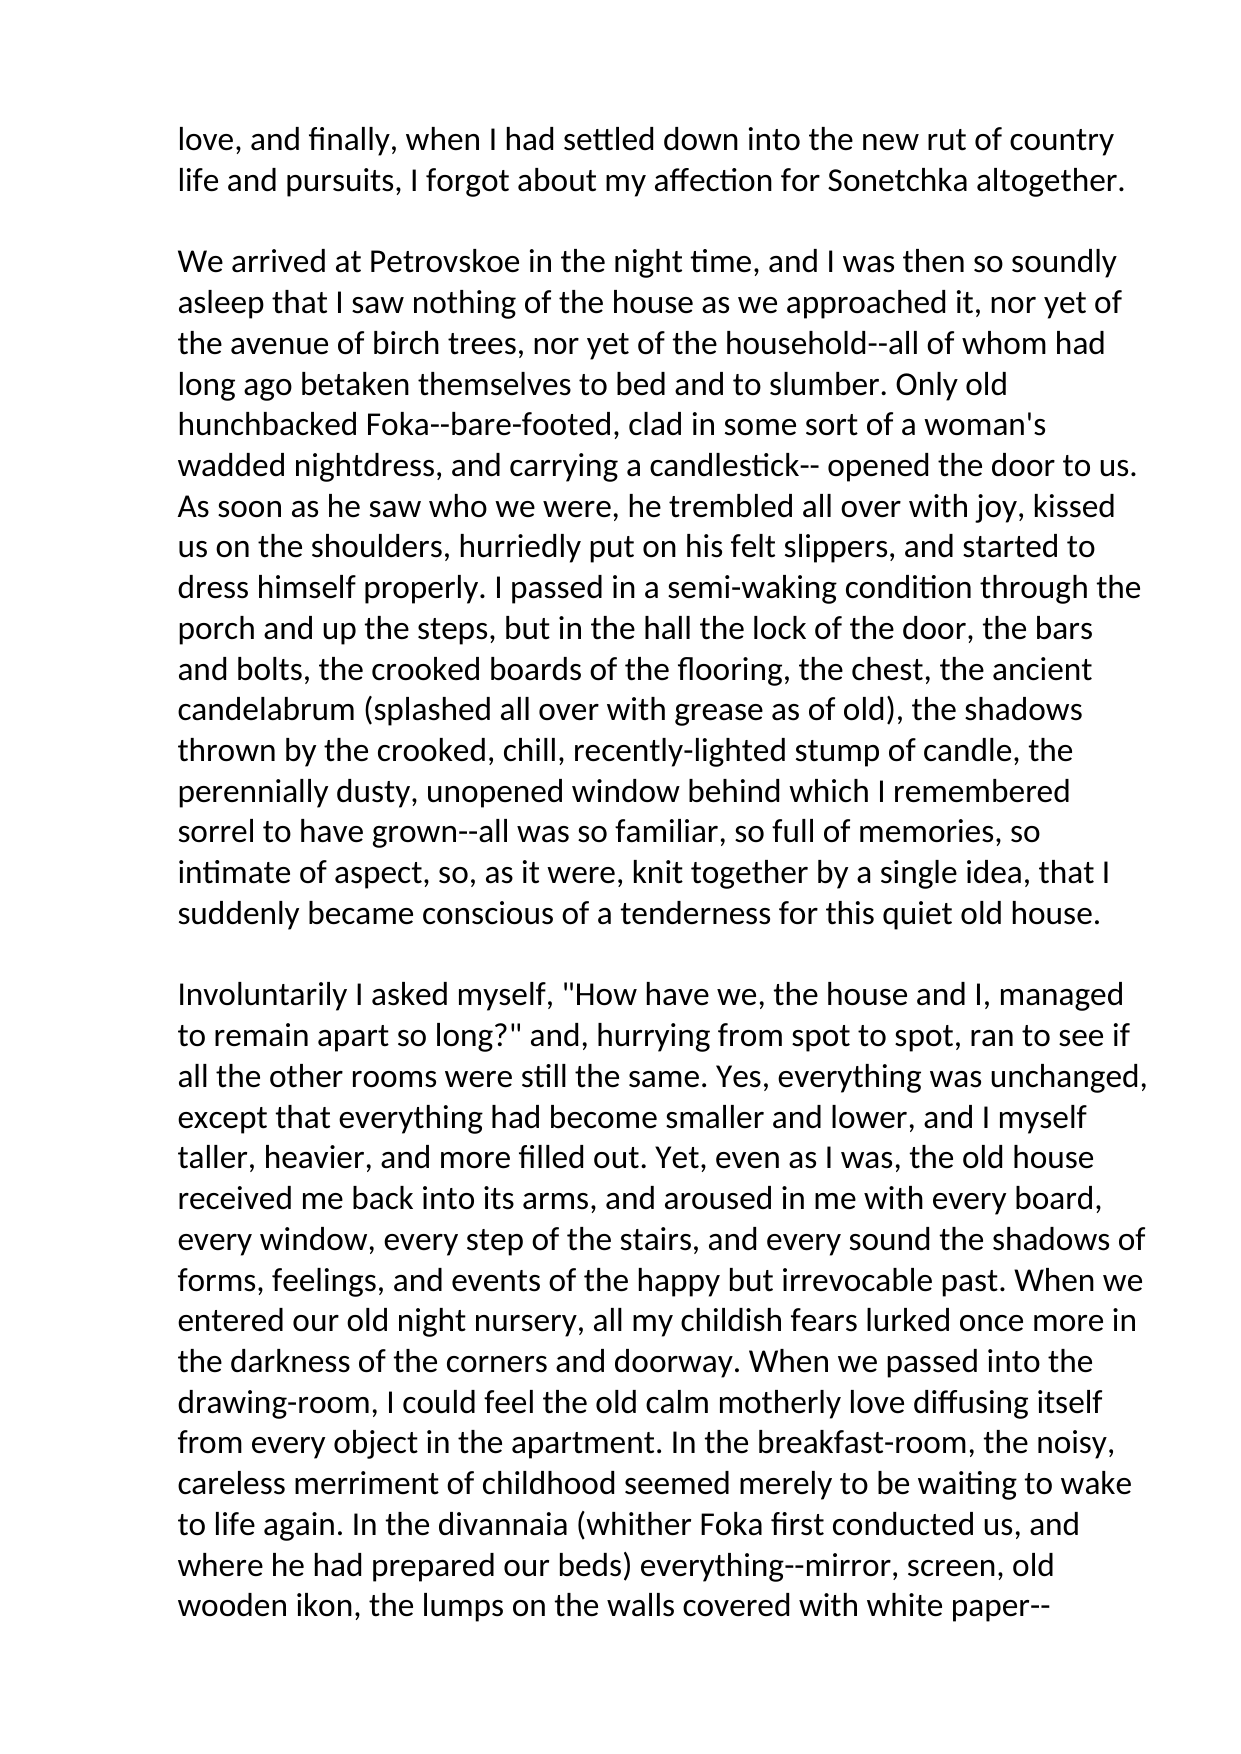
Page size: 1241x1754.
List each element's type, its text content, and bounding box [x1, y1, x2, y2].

text We arrived at Petrovskoe in the night time, and I was then so soundly asleep that I saw nothing of the house as we approached it, nor yet of the avenue of birch trees, nor yet of the household--all of whom had long ago betaken themselves to bed and to slumber. Only old hunchbacked Foka--bare-footed, clad in some sort of a woman's wadded nightdress, and carrying a candlestick-- opened the door to us. As soon as he saw who we were, he trembled all over with joy, kissed us on the shoulders, hurriedly put on his felt slippers, and started to dress himself properly. I passed in a semi-waking condition through the porch and up the steps, but in the hall the lock of the door, the bars and bolts, the crooked boards of the flooring, the chest, the ancient candelabrum (splashed all over with grease as of old), the shadows thrown by the crooked, chill, recently-lighted stump of candle, the perennially dusty, unopened window behind which I remembered sorrel to have grown--all was so familiar, so full of memories, so intimate of aspect, so, as it were, knit together by a single idea, that I suddenly became conscious of a tenderness for this quiet old house. [177, 240, 1152, 933]
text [177, 973, 1152, 1625]
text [177, 118, 1152, 199]
